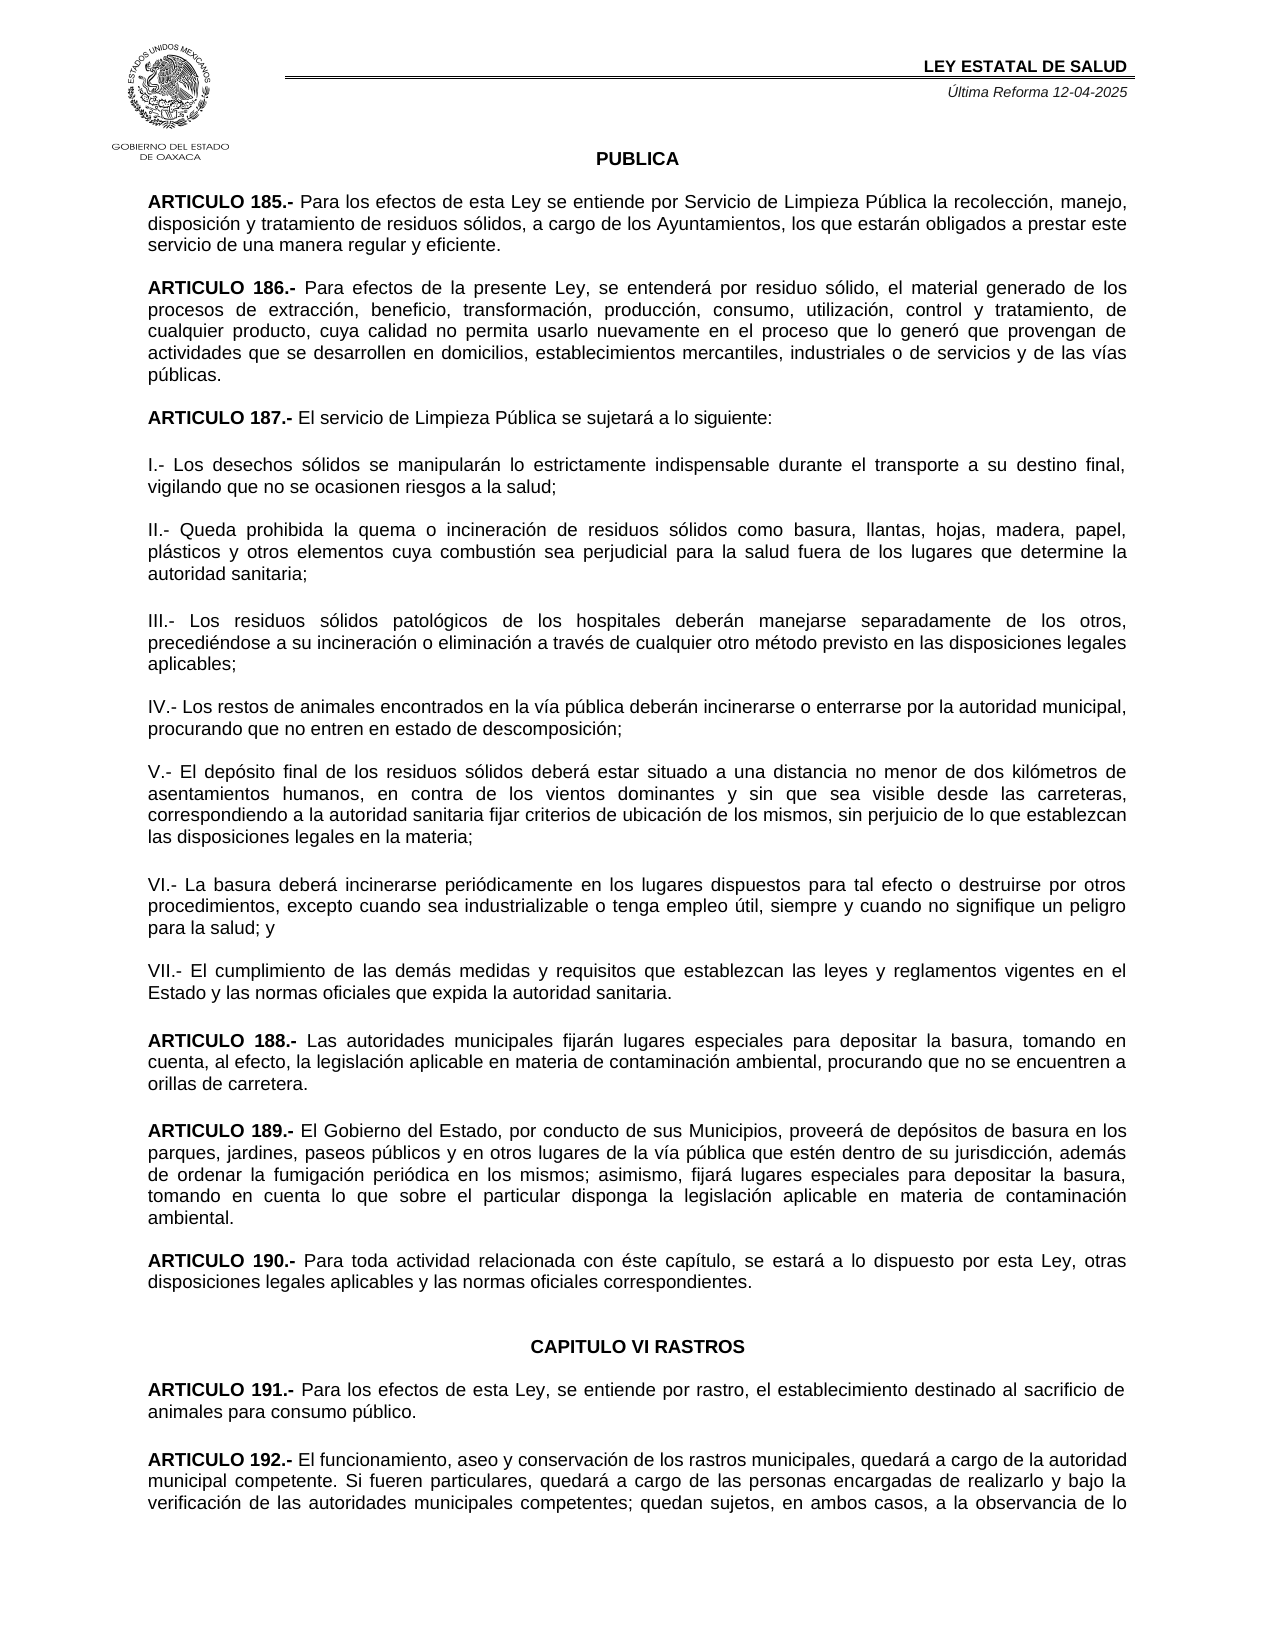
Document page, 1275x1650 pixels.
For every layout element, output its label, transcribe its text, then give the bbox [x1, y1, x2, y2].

text I.- Los desechos sólidos se manipularán lo estrictamente indispensable durante el transporte a su destino final, vigilando que no se ocasionen riesgos a la salud; [148, 454, 1127, 497]
text ARTICULO 187.- El servicio de Limpieza Pública se sujetará a lo siguiente: [148, 406, 1142, 428]
text V.- El depósito final de los residuos sólidos deberá estar situado a una distancia no menor de dos kilómetros de asentamientos humanos, en contra de los vientos dominantes y sin que sea visible desde las carreteras, correspondiendo a la autoridad sanitaria fijar criterios de ubicación de los mismos, sin perjuicio de lo que establezcan las disposiciones legales en la materia; [148, 761, 1128, 847]
text ARTICULO 191.- Para los efectos de esta Ley, se entiende por rastro, el establecimiento destinado al sacrificio de animales para consumo público. [148, 1379, 1127, 1422]
picture [109, 41, 232, 163]
text ARTICULO 186.- Para efectos de la presente Ley, se entenderá por residuo sólido, el material generado de los procesos de extracción, beneficio, transformación, producción, consumo, utilización, control y tratamiento, de cualquier producto, cuya calidad no permita usarlo nuevamente en el proceso que lo generó que provengan de actividades que se desarrollen en domicilios, establecimientos mercantiles, industriales o de servicios y de las vías públicas. [148, 277, 1127, 385]
text III.- Los residuos sólidos patológicos de los hospitales deberán manejarse separadamente de los otros, precediéndose a su incineración o eliminación a través de cualquier otro método previsto en las disposiciones legales aplicables; [148, 610, 1128, 675]
text VII.- El cumplimiento de las demás medidas y requisitos que establezcan las leyes y reglamentos vigentes en el Estado y las normas oficiales que expida la autoridad sanitaria. [148, 960, 1127, 1003]
text ARTICULO 188.- Las autoridades municipales fijarán lugares especiales para depositar la basura, tomando en cuenta, al efecto, la legislación aplicable en materia de contaminación ambiental, procurando que no se encuentren a orillas de carretera. [148, 1029, 1127, 1094]
text ARTICULO 185.- Para los efectos de esta Ley se entiende por Servicio de Limpieza Pública la recolección, manejo, disposición y tratamiento de residuos sólidos, a cargo de los Ayuntamientos, los que estarán obligados a prestar este servicio de una manera regular y eficiente. [148, 191, 1127, 256]
text CAPITULO VI RASTROS [513, 1336, 762, 1357]
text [530, 148, 745, 169]
text ARTICULO 190.- Para toda actividad relacionada con éste capítulo, se estará a lo dispuesto por esta Ley, otras disposiciones legales aplicables y las normas oficiales correspondientes. [148, 1250, 1127, 1293]
text IV.- Los restos de animales encontrados en la vía pública deberán incinerarse o enterrarse por la autoridad municipal, procurando que no entren en estado de descomposición; [148, 696, 1127, 739]
text II.- Queda prohibida la quema o incineración de residuos sólidos como basura, llantas, hojas, madera, papel, plásticos y otros elementos cuya combustión sea perjudicial para la salud fuera de los lugares que determine la autoridad sanitaria; [148, 519, 1127, 584]
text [148, 1448, 1127, 1513]
text ARTICULO 189.- El Gobierno del Estado, por conducto de sus Municipios, proveerá de depósitos de basura en los parques, jardines, paseos públicos y en otros lugares de la vía pública que estén dentro de su jurisdicción, además de ordenar la fumigación periódica en los mismos; asimismo, fijará lugares especiales para depositar la basura, tomando en cuenta lo que sobre el particular disponga la legislación aplicable en materia de contaminación ambiental. [148, 1120, 1127, 1228]
text VI.- La basura deberá incinerarse periódicamente en los lugares dispuestos para tal efecto o destruirse por otros procedimientos, excepto cuando sea industrializable o tenga empleo útil, siempre y cuando no signifique un peligro para la salud; y [148, 874, 1127, 938]
